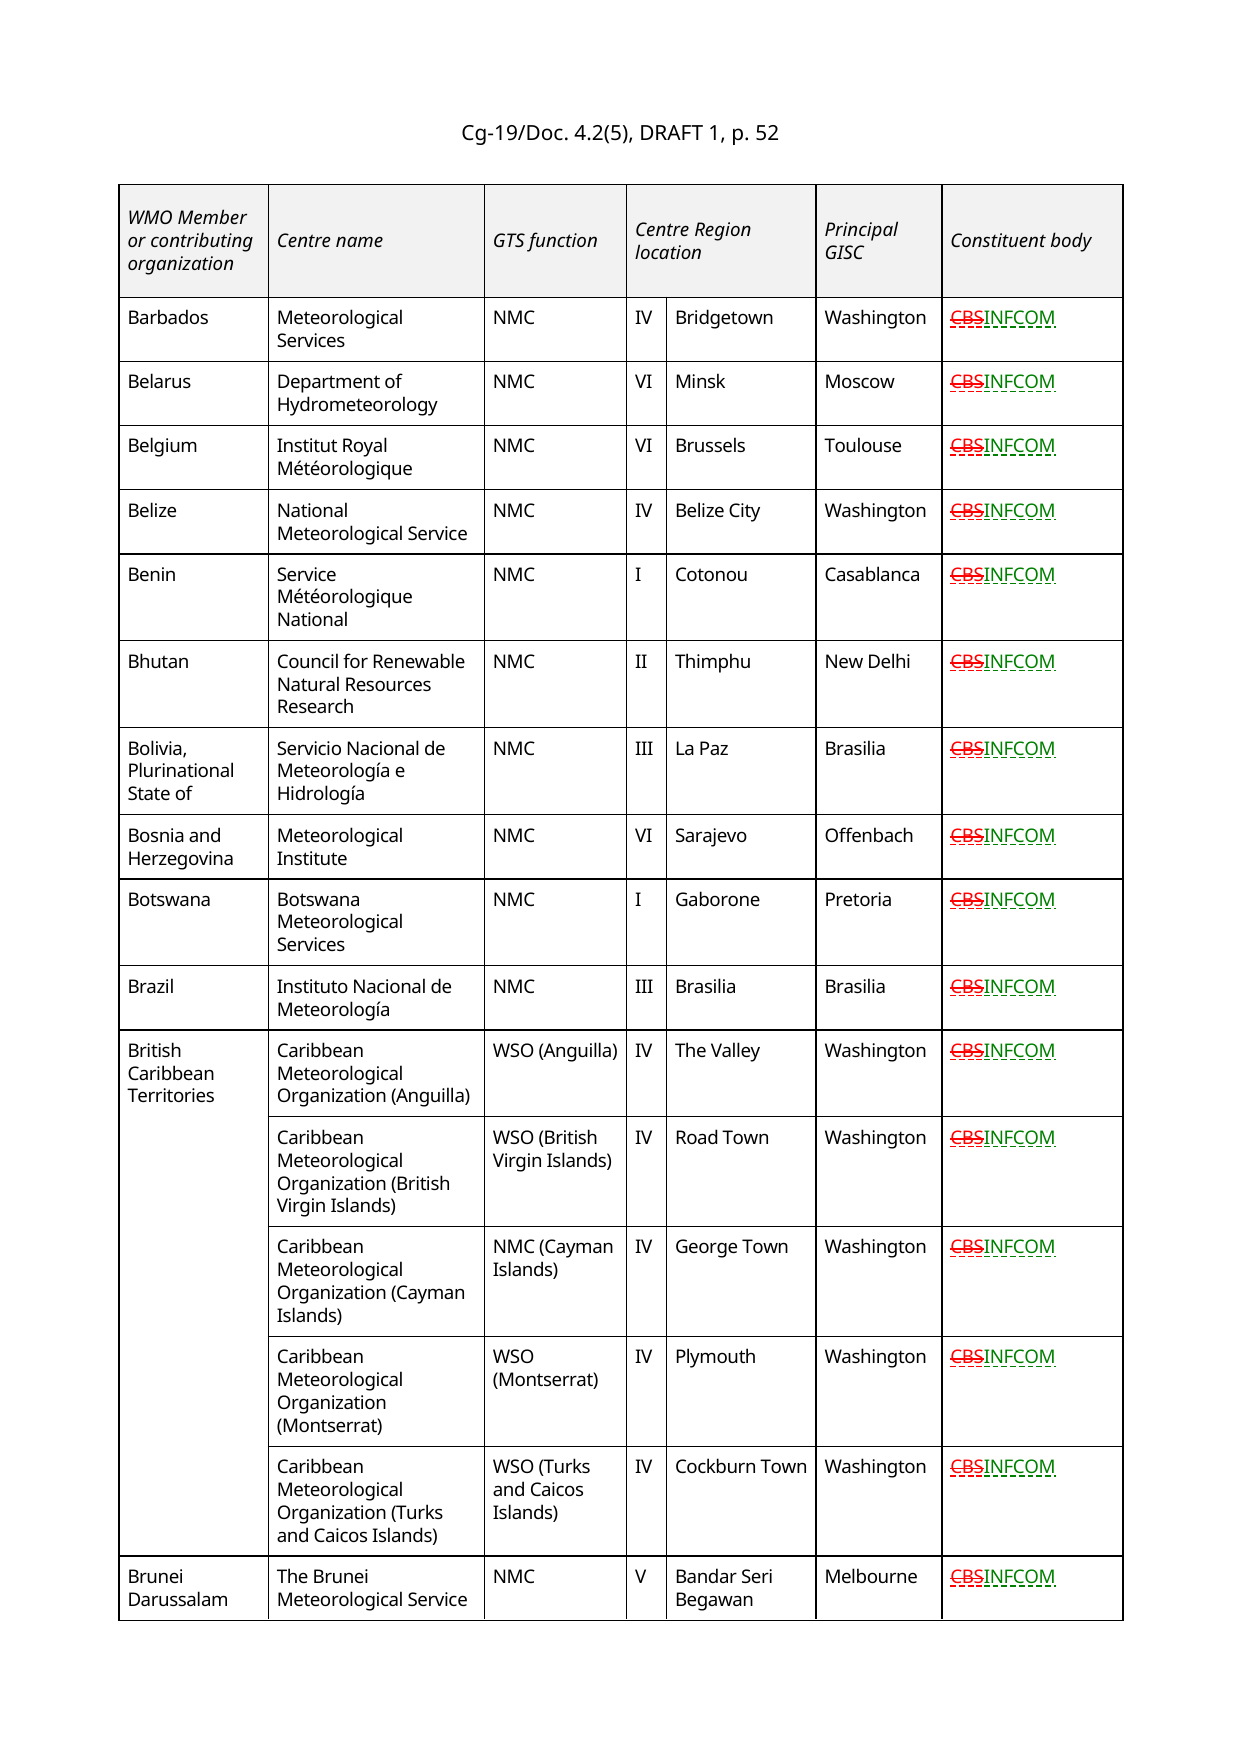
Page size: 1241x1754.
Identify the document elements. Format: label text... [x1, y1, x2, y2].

table_cell Brasilia [667, 966, 815, 1029]
table_cell NMC [485, 880, 626, 965]
table_cell Washington [817, 1337, 941, 1446]
table_cell NMC [485, 362, 626, 425]
table_cell VI [627, 426, 666, 489]
table_cell CBSINFCOM [943, 298, 1122, 361]
table_cell George Town [667, 1227, 815, 1336]
table_cell Washington [817, 298, 941, 361]
table_cell CBSINFCOM [943, 728, 1122, 814]
table_cell Council for Renewable Natural Resources Research [269, 641, 484, 727]
table_cell Washington [817, 1447, 941, 1555]
table_header Constituent body [943, 185, 1122, 297]
table_cell IV [627, 1031, 666, 1116]
table_cell Moscow [817, 362, 941, 425]
table_cell Pretoria [817, 880, 941, 965]
table_cell Belarus [120, 362, 268, 425]
table_header WMO Member or contributing organization [120, 185, 268, 297]
table_header Principal GISC [817, 185, 941, 297]
table_cell Meteorological Institute [269, 815, 484, 878]
table_cell CBSINFCOM [943, 880, 1122, 965]
table_cell NMC [485, 815, 626, 878]
table_cell Botswana Meteorological Services [269, 880, 484, 965]
table_cell CBSINFCOM [943, 966, 1122, 1029]
table_cell I [627, 880, 666, 965]
table_cell CBSINFCOM [943, 1447, 1122, 1555]
table_header Centre Region location [627, 185, 815, 297]
table_cell Instituto Nacional de Meteorología [269, 966, 484, 1029]
table_cell The Valley [667, 1031, 815, 1116]
table_cell NMC [485, 641, 626, 727]
table_cell Botswana [120, 880, 268, 965]
table_cell NMC [485, 966, 626, 1029]
table_cell NMC [485, 426, 626, 489]
table_cell Bolivia, Plurinational State of [120, 728, 268, 814]
table_cell NMC [485, 728, 626, 814]
table_cell Belize [120, 490, 268, 553]
table_cell Caribbean Meteorological Organization (British Virgin Islands) [269, 1117, 484, 1226]
table_cell Caribbean Meteorological Organization (Cayman Islands) [269, 1227, 484, 1336]
table_header GTS function [485, 185, 626, 297]
table_cell WSO (Turks and Caicos Islands) [485, 1447, 626, 1555]
table_cell Belize City [667, 490, 815, 553]
table_cell NMC [485, 555, 626, 640]
table_cell Bandar Seri Begawan [667, 1557, 815, 1619]
table_cell CBSINFCOM [943, 1117, 1122, 1226]
table_cell Bosnia and Herzegovina [120, 815, 268, 878]
table_cell NMC [485, 1557, 626, 1619]
table_cell CBSINFCOM [943, 1031, 1122, 1116]
table_cell IV [627, 1447, 666, 1555]
table_cell Toulouse [817, 426, 941, 489]
table_cell NMC [485, 490, 626, 553]
table_cell WSO (British Virgin Islands) [485, 1117, 626, 1226]
table_cell Caribbean Meteorological Organization (Montserrat) [269, 1337, 484, 1446]
table_cell IV [627, 490, 666, 553]
table_cell I [627, 555, 666, 640]
table_cell Brasilia [817, 728, 941, 814]
table_cell CBSINFCOM [943, 555, 1122, 640]
table_cell Plymouth [667, 1337, 815, 1446]
table_cell The Brunei Meteorological Service [269, 1557, 484, 1619]
table_cell Servicio Nacional de Meteorología e Hidrología [269, 728, 484, 814]
table_cell Bhutan [120, 641, 268, 727]
table_cell Service Météorologique National [269, 555, 484, 640]
table_cell National Meteorological Service [269, 490, 484, 553]
table_cell IV [627, 1227, 666, 1336]
table_cell CBSINFCOM [943, 641, 1122, 727]
table_cell V [627, 1557, 666, 1619]
table_cell Belgium [120, 426, 268, 489]
table_cell Brasilia [817, 966, 941, 1029]
table_cell Cockburn Town [667, 1447, 815, 1555]
table_cell VI [627, 815, 666, 878]
table_cell Institut Royal Météorologique [269, 426, 484, 489]
table_cell VI [627, 362, 666, 425]
table_cell Sarajevo [667, 815, 815, 878]
table_cell Brussels [667, 426, 815, 489]
table_cell Washington [817, 1117, 941, 1226]
table_cell CBSINFCOM [943, 490, 1122, 553]
table_cell CBSINFCOM [943, 1337, 1122, 1446]
table_cell Minsk [667, 362, 815, 425]
table_cell II [627, 641, 666, 727]
table_cell Washington [817, 1031, 941, 1116]
table_cell British Caribbean Territories [120, 1031, 268, 1555]
table_cell Thimphu [667, 641, 815, 727]
table_cell WSO (Anguilla) [485, 1031, 626, 1116]
table_header Centre name [269, 185, 484, 297]
table_cell Washington [817, 490, 941, 553]
table_cell Cotonou [667, 555, 815, 640]
table_cell Caribbean Meteorological Organization (Turks and Caicos Islands) [269, 1447, 484, 1555]
table_cell Caribbean Meteorological Organization (Anguilla) [269, 1031, 484, 1116]
table_cell CBSINFCOM [943, 1557, 1122, 1619]
table_cell Road Town [667, 1117, 815, 1226]
table_cell NMC (Cayman Islands) [485, 1227, 626, 1336]
table_cell Washington [817, 1227, 941, 1336]
table_cell III [627, 728, 666, 814]
table_cell IV [627, 1337, 666, 1446]
table_cell NMC [485, 298, 626, 361]
table_cell CBSINFCOM [943, 426, 1122, 489]
table_cell New Delhi [817, 641, 941, 727]
table_cell Barbados [120, 298, 268, 361]
table_cell Bridgetown [667, 298, 815, 361]
table_cell La Paz [667, 728, 815, 814]
table_cell Benin [120, 555, 268, 640]
table_cell WSO (Montserrat) [485, 1337, 626, 1446]
table_cell Meteorological Services [269, 298, 484, 361]
table_cell Brunei Darussalam [120, 1557, 268, 1619]
table_cell Gaborone [667, 880, 815, 965]
table_cell Offenbach [817, 815, 941, 878]
table_cell Brazil [120, 966, 268, 1029]
table_cell CBSINFCOM [943, 362, 1122, 425]
table_cell III [627, 966, 666, 1029]
table_cell Melbourne [817, 1557, 941, 1619]
table_cell Department of Hydrometeorology [269, 362, 484, 425]
table_cell Casablanca [817, 555, 941, 640]
table_cell IV [627, 1117, 666, 1226]
table_cell CBSINFCOM [943, 815, 1122, 878]
table_cell CBSINFCOM [943, 1227, 1122, 1336]
table_cell IV [627, 298, 666, 361]
